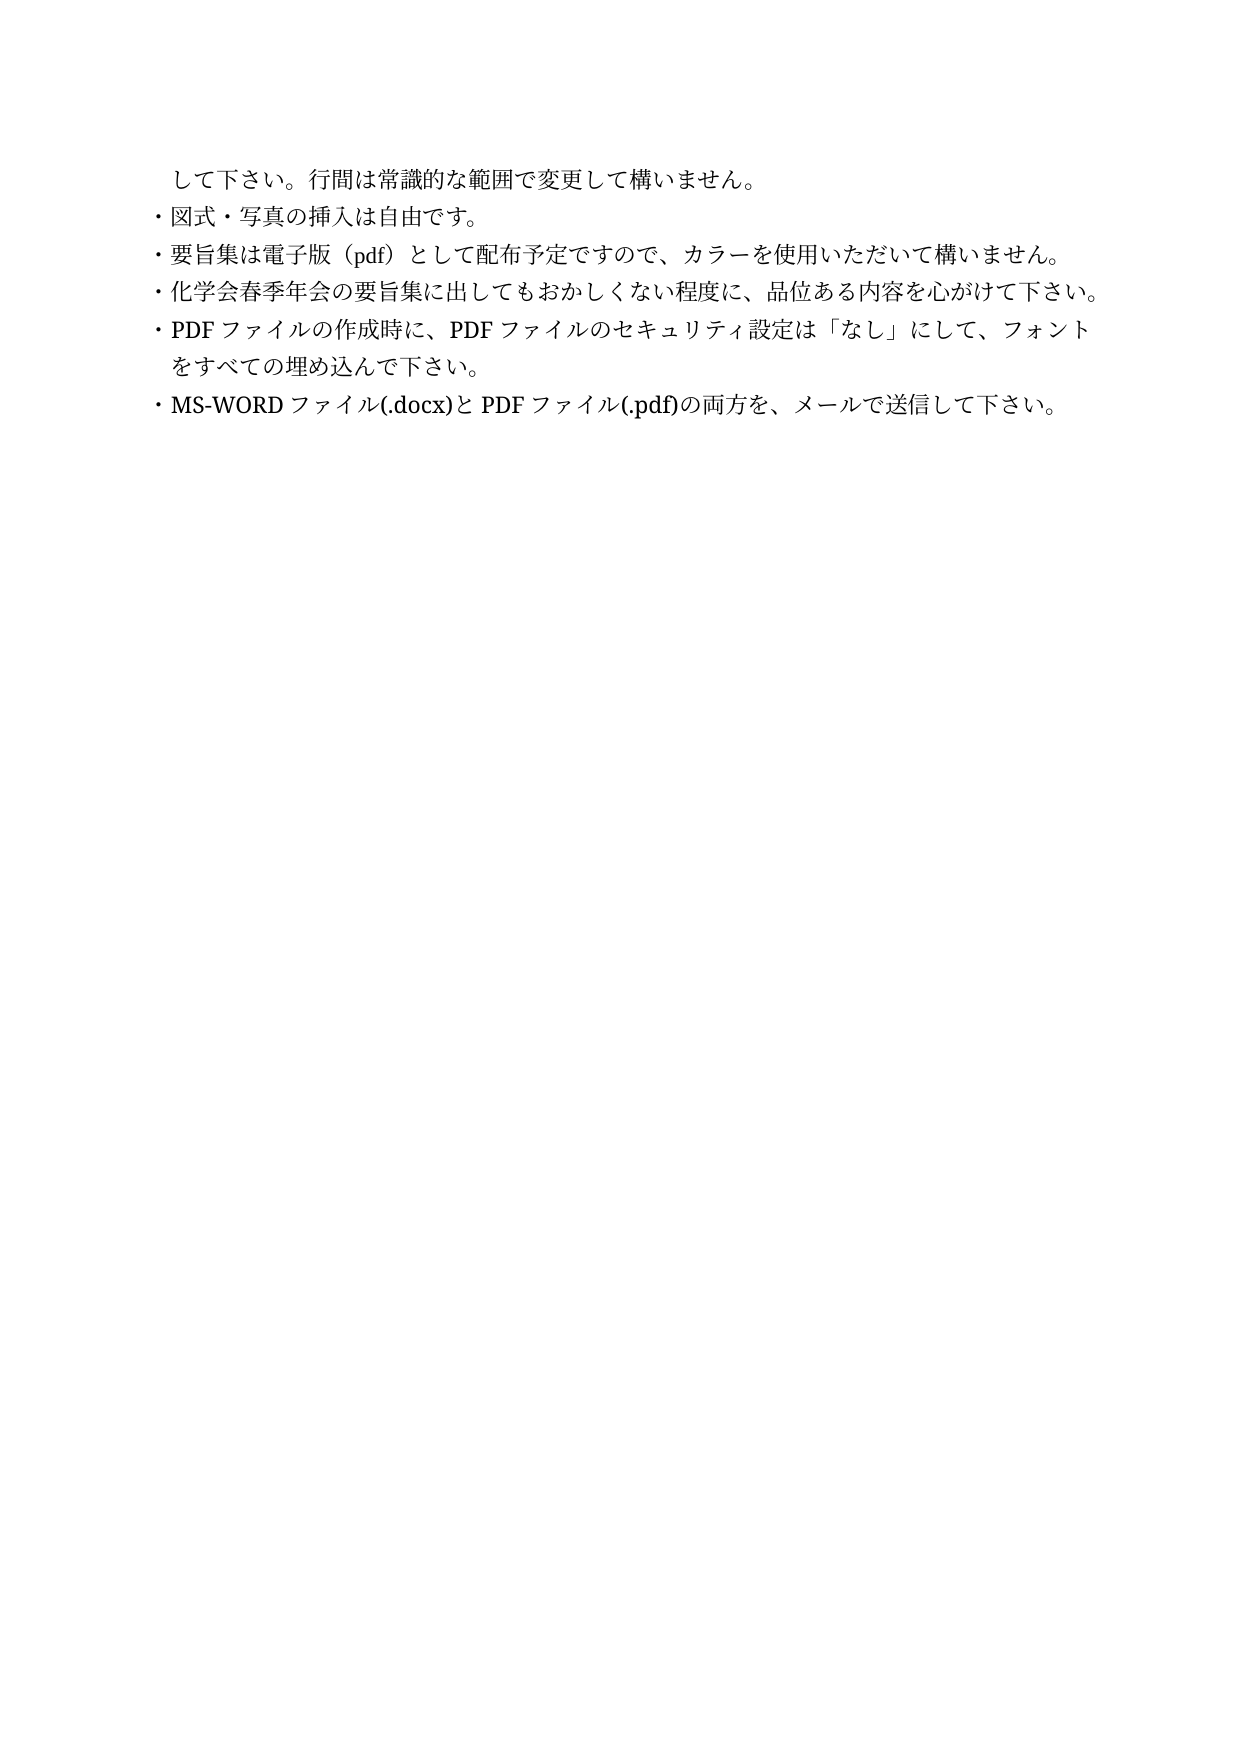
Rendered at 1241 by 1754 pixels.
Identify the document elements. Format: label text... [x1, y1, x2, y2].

text ・化学会春季年会の要旨集に出してもおかしくない程度に、品位ある内容を心がけて下さい。 [148, 272, 1092, 309]
text ・要旨集は電子版（pdf）として配布予定ですので、カラーを使用いただいて構いません。 [148, 234, 1092, 272]
text ・PDFファイルの作成時に、PDFファイルのセキュリティ設定は「なし」にして、フォントをすべての埋め込んで下さい。 [148, 309, 1092, 384]
text ・図式・写真の挿入は自由です。 [148, 197, 1092, 234]
text ・MS-WORDファイル(.docx)とPDFファイル(.pdf)の両方を、メールで送信して下さい。 [148, 384, 1092, 422]
text ・フォントは講演題名と所属・氏名がゴシック系で14 ptで、それ以外は明朝系で11 ptにして下さい。行間は常識的な範囲で変更して構いません。 [148, 159, 1092, 197]
